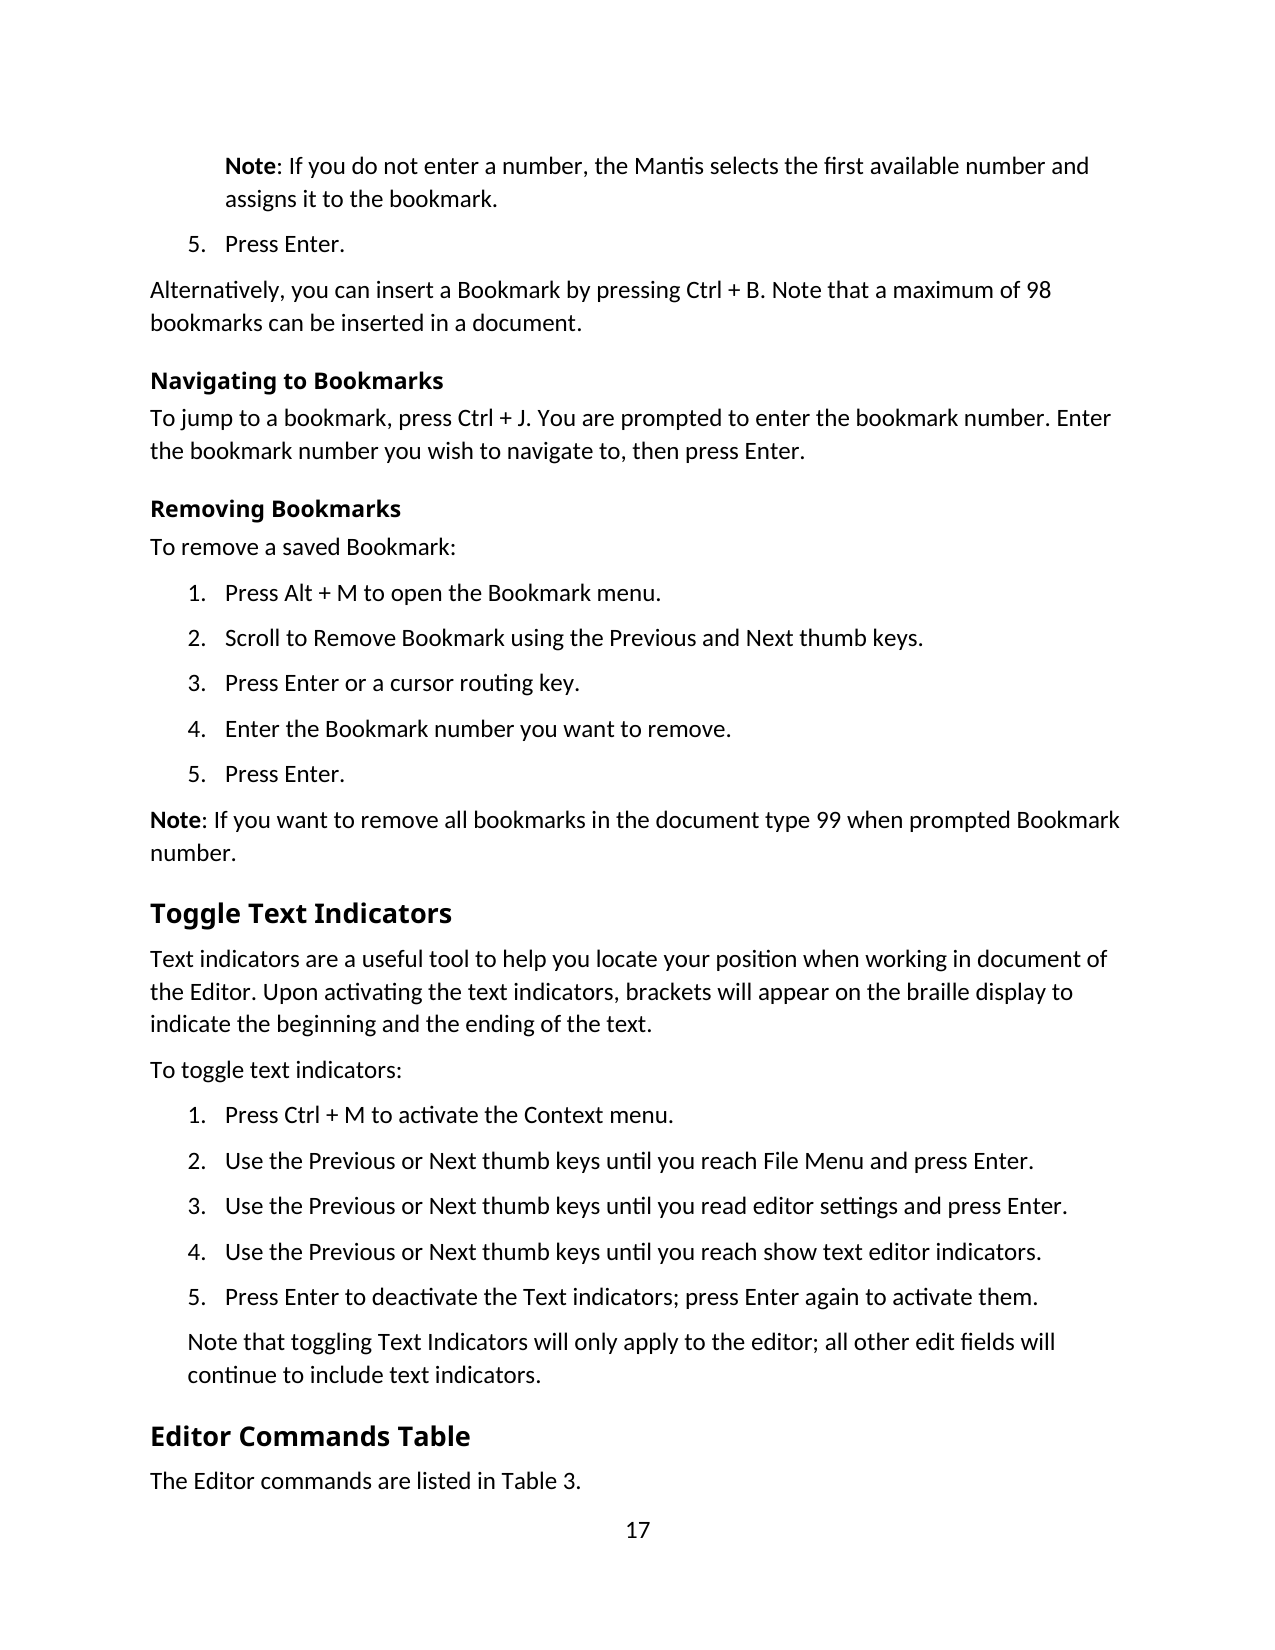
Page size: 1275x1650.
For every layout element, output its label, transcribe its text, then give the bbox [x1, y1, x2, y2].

text Text indicators are a useful tool to help you locate your position when working in document of the Editor. Upon activating the text indicators, brackets will appear on the braille display to indicate the beginning and the ending of the text. [150, 943, 1125, 1039]
text To jump to a bookmark, press Ctrl + J. You are prompted to enter the bookmark number. Enter the bookmark number you wish to navigate to, then press Enter. [150, 402, 1125, 466]
text Note: If you want to remove all bookmarks in the document type 99 when prompted Bookmark number. [150, 804, 1125, 867]
list Press Enter. [187, 228, 1125, 259]
text The Editor commands are listed in Table 3. [150, 1465, 1125, 1496]
list Use the Previous or Next thumb keys until you reach show text editor indicators. [187, 1236, 1125, 1266]
list Use the Previous or Next thumb keys until you read editor settings and press Enter. [187, 1190, 1125, 1221]
list Press Alt + M to open the Bookmark menu. [187, 577, 1125, 607]
text Note: If you do not enter a number, the Mantis selects the first available number and assigns it to the bookmark. [225, 150, 1125, 213]
list Press Enter to deactivate the Text indicators; press Enter again to activate them. [187, 1281, 1125, 1312]
subtitle Editor Commands Table [150, 1417, 1125, 1454]
list Press Ctrl + M to activate the Context menu. [187, 1099, 1125, 1130]
text To toggle text indicators: [150, 1054, 1125, 1084]
text Note that toggling Text Indicators will only apply to the editor; all other edit fields will continue to include text indicators. [187, 1326, 1125, 1390]
list Press Enter. [187, 758, 1125, 789]
subtitle Removing Bookmarks [150, 493, 1125, 524]
text Alternatively, you can insert a Bookmark by pressing Ctrl + B. Note that a maximum of 98 bookmarks can be inserted in a document. [150, 274, 1125, 337]
list Press Enter or a cursor routing key. [187, 667, 1125, 698]
list Scroll to Remove Bookmark using the Previous and Next thumb keys. [187, 622, 1125, 653]
subtitle Navigating to Bookmarks [150, 364, 1125, 396]
subtitle Toggle Text Indicators [150, 894, 1125, 931]
text To remove a saved Bookmark: [150, 531, 1125, 562]
list Enter the Bookmark number you want to remove. [187, 713, 1125, 743]
list Use the Previous or Next thumb keys until you reach File Menu and press Enter. [187, 1145, 1125, 1175]
